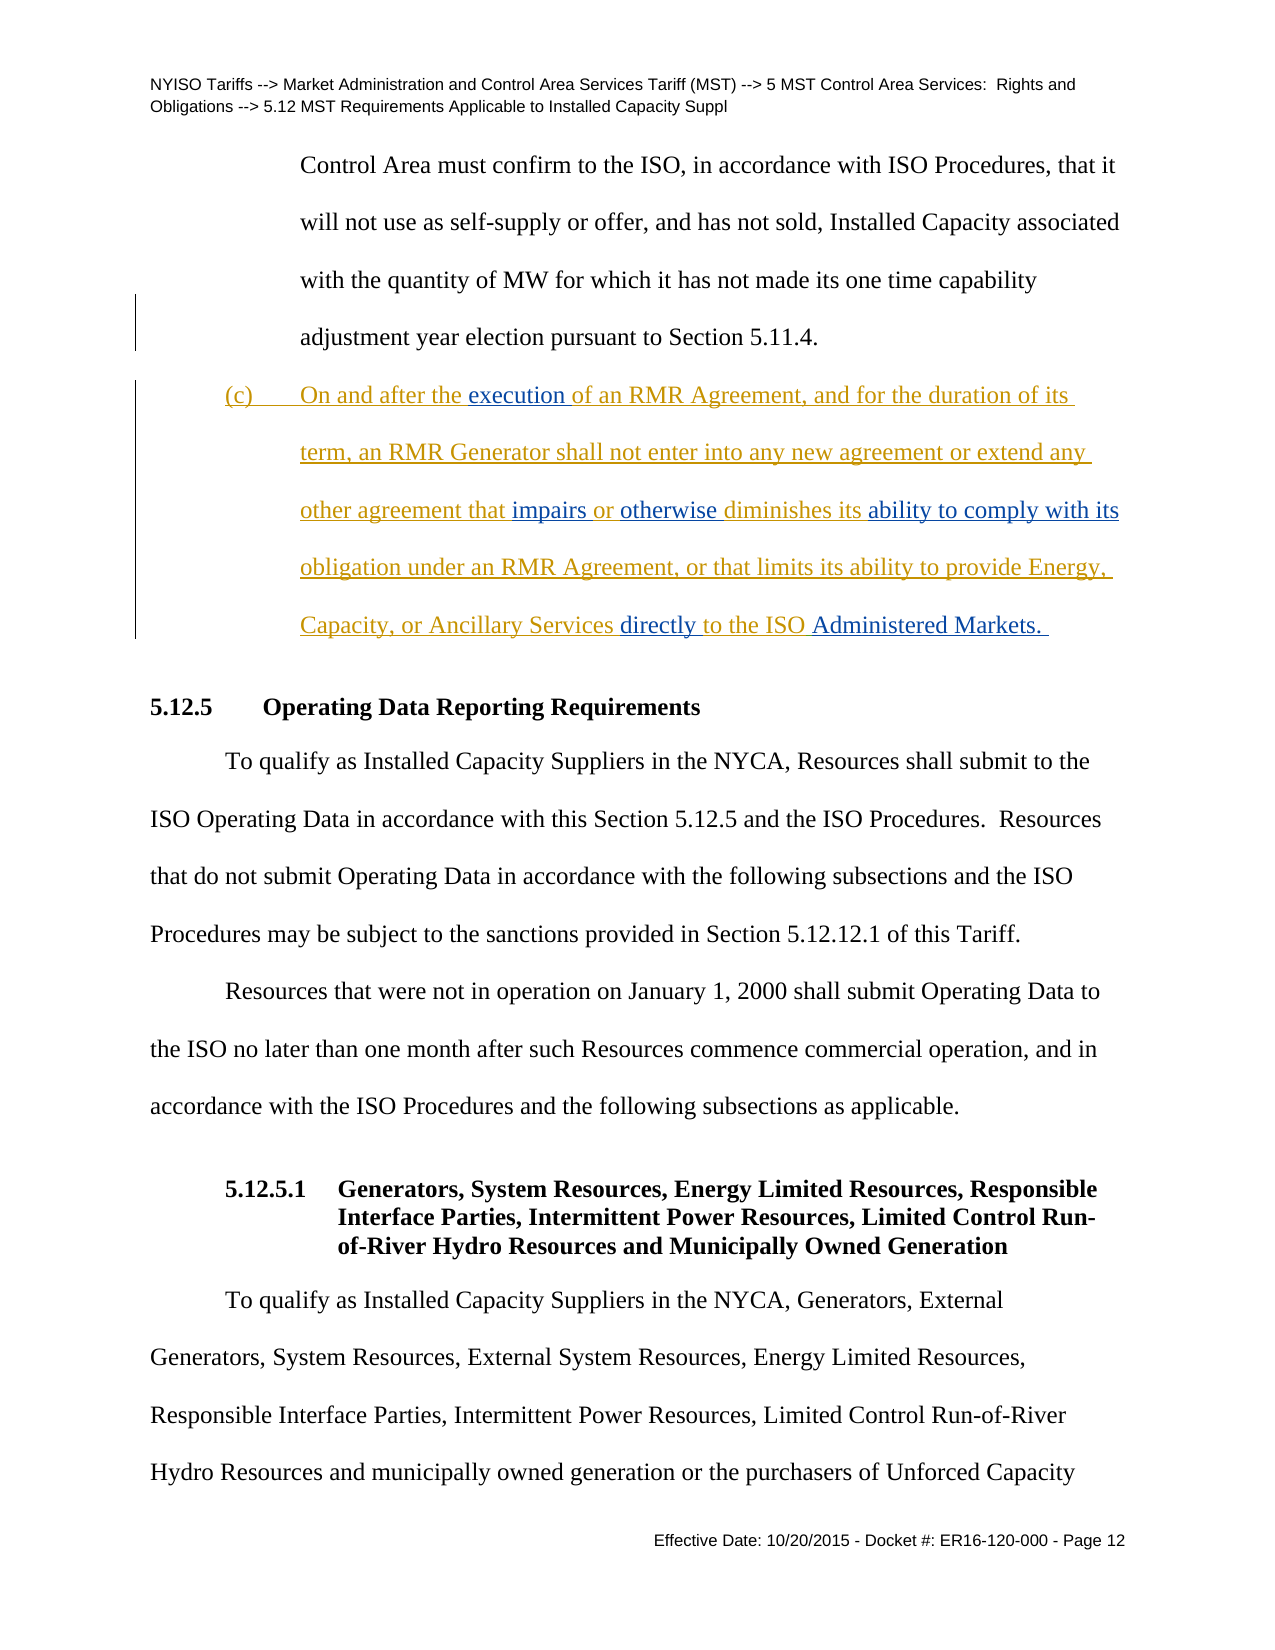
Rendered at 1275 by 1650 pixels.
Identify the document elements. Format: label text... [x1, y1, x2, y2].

text Resources that were not in operation on January 1, 2000 shall submit Operating Data to the ISO no later than one month after such Resources commence commercial operation, and in accordance with the ISO Procedures and the following subsections as applicable. [150, 976, 1125, 1120]
subtitle 5.12.5.1 Generators, System Resources, Energy Limited Resources, Responsible Interface Parties, Intermittent Power Resources, Limited Control Run-of-River Hydro Resources and Municipally Owned Generation [225, 1174, 1125, 1260]
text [225, 150, 1125, 351]
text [150, 1285, 1125, 1486]
text To qualify as Installed Capacity Suppliers in the NYCA, Resources shall submit to the ISO Operating Data in accordance with this Section 5.12.5 and the ISO Procedures. Resources that do not submit Operating Data in accordance with the following subsections and the ISO Procedures may be subject to the sanctions provided in Section 5.12.12.1 of this Tariff. [150, 746, 1125, 947]
subtitle 5.12.5 Operating Data Reporting Requirements [150, 692, 1059, 721]
